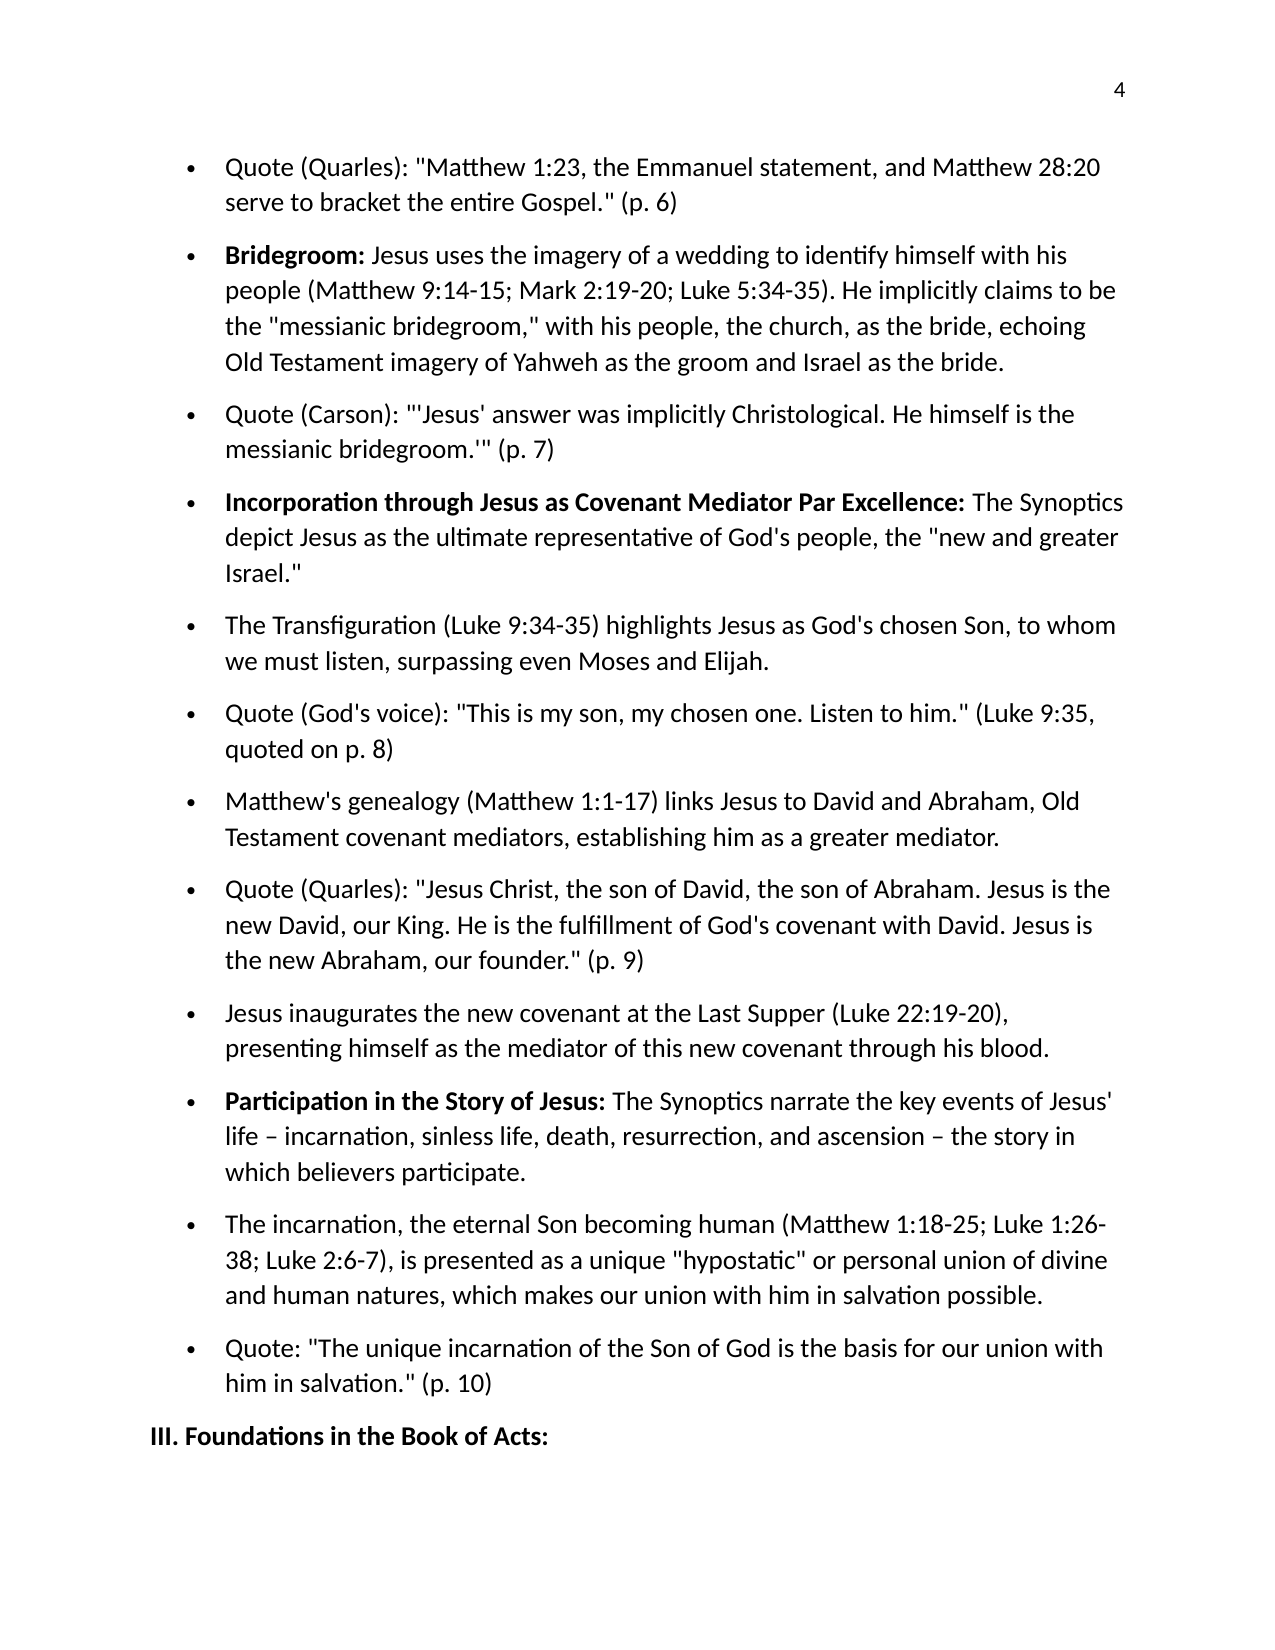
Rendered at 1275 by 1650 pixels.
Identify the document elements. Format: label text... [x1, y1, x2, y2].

list Quote (Quarles): "Matthew 1:23, the Emmanuel statement, and Matthew 28:20 serve to bracket the entire Gospel." (p. 6) [187, 150, 1125, 219]
list Jesus inaugurates the new covenant at the Last Supper (Luke 22:19-20), presenting himself as the mediator of this new covenant through his blood. [187, 996, 1125, 1064]
list Quote (Quarles): "Jesus Christ, the son of David, the son of Abraham. Jesus is the new David, our King. He is the fulfillment of God's covenant with David. Jesus is the new Abraham, our founder." (p. 9) [187, 872, 1125, 977]
text III. Foundations in the Book of Acts: [150, 1419, 1125, 1452]
list Quote (Carson): "'Jesus' answer was implicitly Christological. He himself is the messianic bridegroom.'" (p. 7) [187, 397, 1125, 466]
list Quote: "The unique incarnation of the Son of God is the basis for our union with him in salvation." (p. 10) [187, 1331, 1125, 1399]
list Bridegroom: Jesus uses the imagery of a wedding to identify himself with his people (Matthew 9:14-15; Mark 2:19-20; Luke 5:34-35). He implicitly claims to be the "messianic bridegroom," with his people, the church, as the bride, echoing Old Testament imagery of Yahweh as the groom and Israel as the bride. [187, 238, 1125, 378]
list Participation in the Story of Jesus: The Synoptics narrate the key events of Jesus' life – incarnation, sinless life, death, resurrection, and ascension – the story in which believers participate. [187, 1084, 1125, 1188]
list The incarnation, the eternal Son becoming human (Matthew 1:18-25; Luke 1:26-38; Luke 2:6-7), is presented as a unique "hypostatic" or personal union of divine and human natures, which makes our union with him in salvation possible. [187, 1207, 1125, 1312]
list The Transfiguration (Luke 9:34-35) highlights Jesus as God's chosen Son, to whom we must listen, surpassing even Moses and Elijah. [187, 608, 1125, 677]
list Matthew's genealogy (Matthew 1:1-17) links Jesus to David and Abraham, Old Testament covenant mediators, establishing him as a greater mediator. [187, 784, 1125, 853]
list Incorporation through Jesus as Covenant Mediator Par Excellence: The Synoptics depict Jesus as the ultimate representative of God's people, the "new and greater Israel." [187, 485, 1125, 589]
list Quote (God's voice): "This is my son, my chosen one. Listen to him." (Luke 9:35, quoted on p. 8) [187, 696, 1125, 765]
